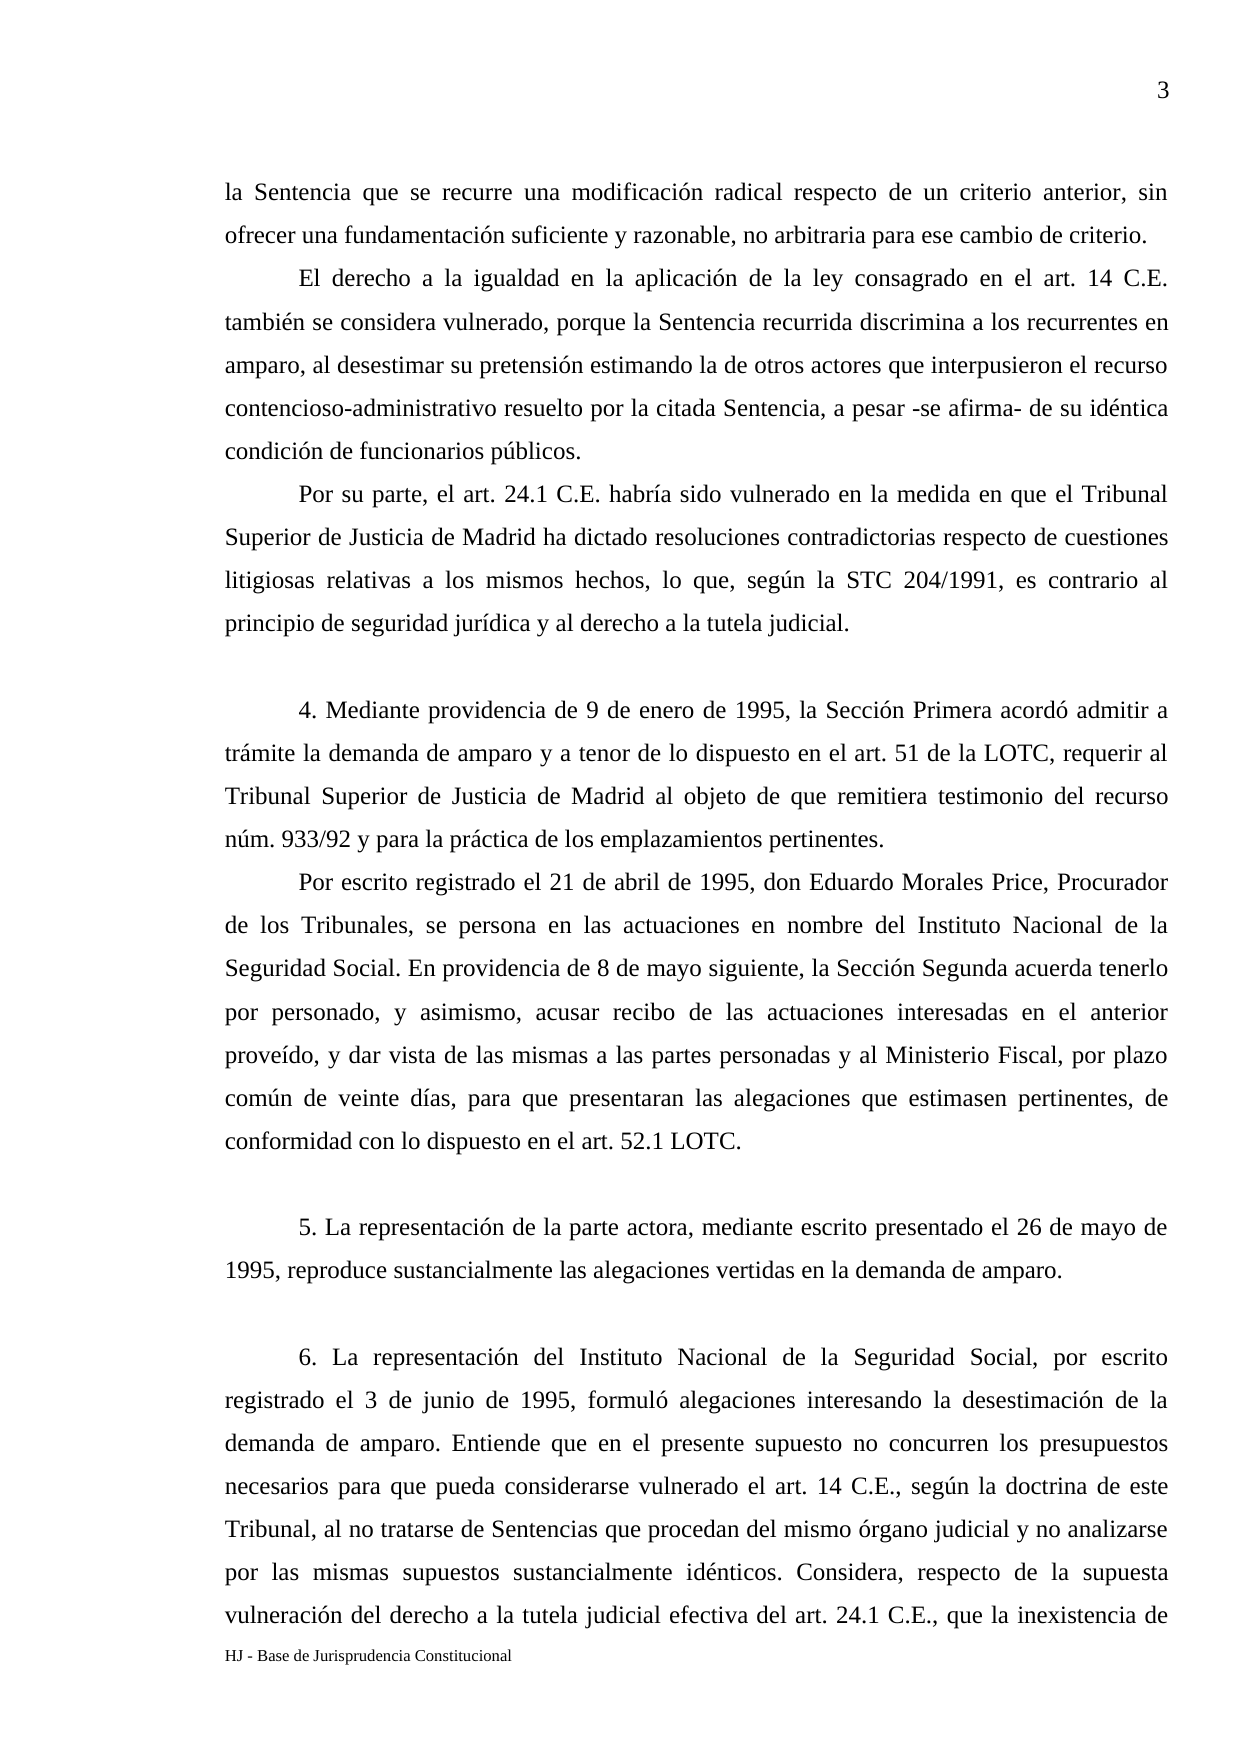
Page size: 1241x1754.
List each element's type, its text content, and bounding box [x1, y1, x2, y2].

text 4. Mediante providencia de 9 de enero de 1995, la Sección Primera acordó admitir a trámite la demanda de amparo y a tenor de lo dispuesto en el art. 51 de la LOTC, requerir al Tribunal Superior de Justicia de Madrid al objeto de que remitiera testimonio del recurso núm. 933/92 y para la práctica de los emplazamientos pertinentes. [224, 695, 1169, 853]
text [224, 1342, 1169, 1629]
text 5. La representación de la parte actora, mediante escrito presentado el 26 de mayo de 1995, reproduce sustancialmente las alegaciones vertidas en la demanda de amparo. [224, 1212, 1169, 1284]
text Por escrito registrado el 21 de abril de 1995, don Eduardo Morales Price, Procurador de los Tribunales, se persona en las actuaciones en nombre del Instituto Nacional de la Seguridad Social. En providencia de 8 de mayo siguiente, la Sección Segunda acuerda tenerlo por personado, y asimismo, acusar recibo de las actuaciones interesadas en el anterior proveído, y dar vista de las mismas a las partes personadas y al Ministerio Fiscal, por plazo común de veinte días, para que presentaran las alegaciones que estimasen pertinentes, de conformidad con lo dispuesto en el art. 52.1 LOTC. [224, 867, 1169, 1155]
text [224, 177, 1169, 249]
text El derecho a la igualdad en la aplicación de la ley consagrado en el art. 14 C.E. también se considera vulnerado, porque la Sentencia recurrida discrimina a los recurrentes en amparo, al desestimar su pretensión estimando la de otros actores que interpusieron el recurso contencioso-administrativo resuelto por la citada Sentencia, a pesar -se afirma- de su idéntica condición de funcionarios públicos. [224, 263, 1169, 465]
text Por su parte, el art. 24.1 C.E. habría sido vulnerado en la medida en que el Tribunal Superior de Justicia de Madrid ha dictado resoluciones contradictorias respecto de cuestiones litigiosas relativas a los mismos hechos, lo que, según la STC 204/1991, es contrario al principio de seguridad jurídica y al derecho a la tutela judicial. [224, 479, 1169, 637]
